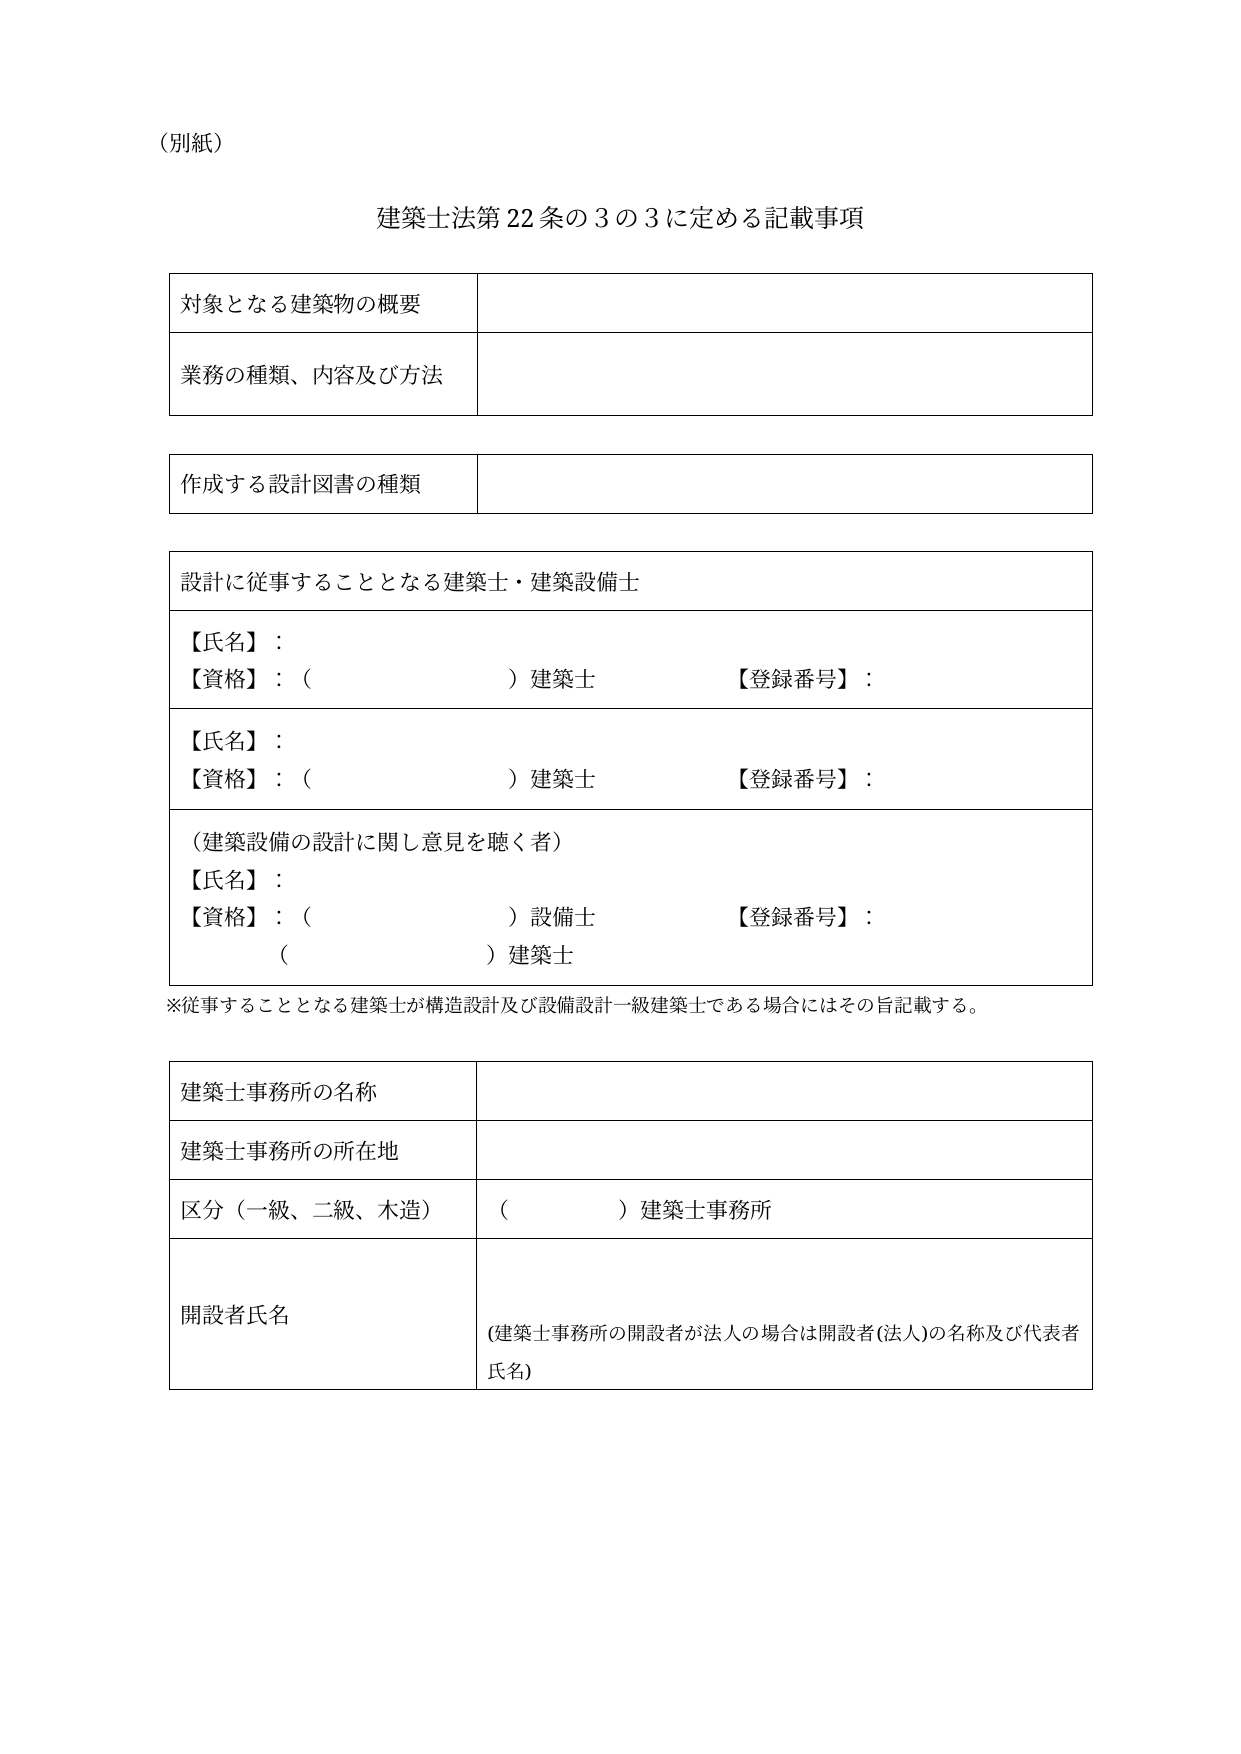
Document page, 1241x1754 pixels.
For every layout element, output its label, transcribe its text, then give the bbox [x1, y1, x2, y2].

table_cell 業務の種類、内容及び方法 [170, 333, 477, 415]
table_header 建築士事務所の名称 [170, 1062, 476, 1120]
table_cell （ ）建築士事務所 [477, 1180, 1092, 1238]
table_cell 【氏名】： 【資格】：（ ）建築士 【登録番号】： [170, 611, 1092, 707]
table_cell 区分（一級、二級、木造） [170, 1180, 476, 1238]
table_header 作成する設計図書の種類 [170, 455, 477, 512]
table_header [478, 274, 1092, 332]
table_cell 【氏名】： 【資格】：（ ）建築士 【登録番号】： [170, 709, 1092, 809]
table_header [477, 1062, 1092, 1120]
text ※従事することとなる建築士が構造設計及び設備設計一級建築士である場合にはその旨記載する。 [166, 986, 1092, 1023]
table_header 設計に従事することとなる建築士・建築設備士 [170, 552, 1092, 610]
table_header [478, 455, 1092, 512]
table_cell （建築設備の設計に関し意見を聴く者） 【氏名】： 【資格】：（ ）設備士 【登録番号】： （ ）建築士 [170, 810, 1092, 985]
text （別紙） [148, 123, 1092, 160]
table_cell 建築士事務所の所在地 [170, 1121, 476, 1179]
table_cell 開設者氏名 [170, 1239, 476, 1389]
table_cell [477, 1121, 1092, 1179]
table_cell [478, 333, 1092, 415]
table_cell (建築士事務所の開設者が法人の場合は開設者(法人)の名称及び代表者氏名) [477, 1239, 1092, 1389]
table_header 対象となる建築物の概要 [170, 274, 477, 332]
text 建築士法第22条の３の３に定める記載事項 [148, 198, 1092, 235]
